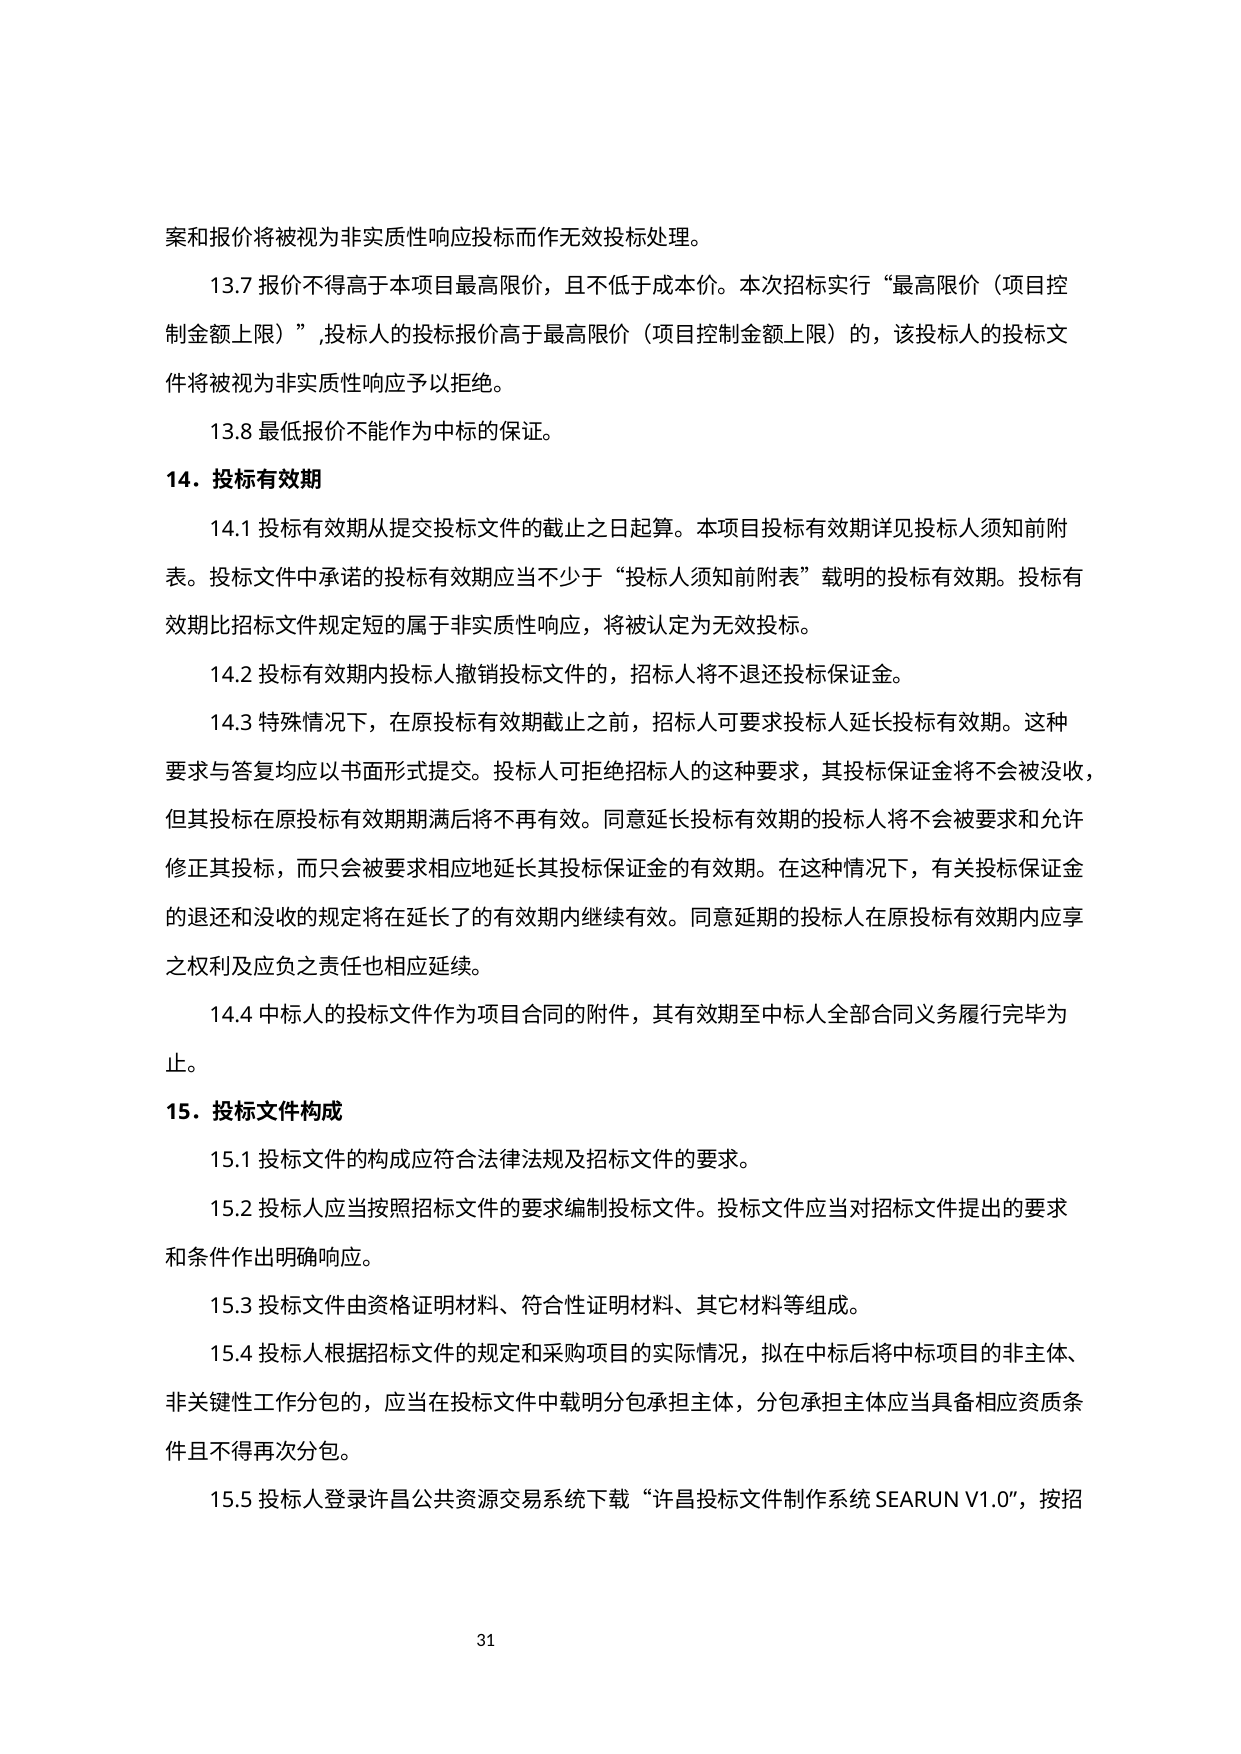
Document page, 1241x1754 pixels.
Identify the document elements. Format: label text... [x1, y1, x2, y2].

text 14．投标有效期 [165, 462, 1087, 494]
text 15.2 投标人应当按照招标文件的要求编制投标文件。投标文件应当对招标文件提出的要求和条件作出明确响应。 [165, 1190, 1087, 1272]
text 14.2 投标有效期内投标人撤销投标文件的，招标人将不退还投标保证金。 [165, 656, 1087, 689]
text 14.4 中标人的投标文件作为项目合同的附件，其有效期至中标人全部合同义务履行完毕为止。 [165, 997, 1087, 1078]
text 14.1 投标有效期从提交投标文件的截止之日起算。本项目投标有效期详见投标人须知前附表。投标文件中承诺的投标有效期应当不少于“投标人须知前附表”载明的投标有效期。投标有效期比招标文件规定短的属于非实质性响应，将被认定为无效投标。 [165, 510, 1087, 640]
text 15.4 投标人根据招标文件的规定和采购项目的实际情况，拟在中标后将中标项目的非主体、非关键性工作分包的，应当在投标文件中载明分包承担主体，分包承担主体应当具备相应资质条件且不得再次分包。 [165, 1336, 1087, 1466]
text 13.8 最低报价不能作为中标的保证。 [165, 414, 1087, 446]
text 15.1 投标文件的构成应符合法律法规及招标文件的要求。 [165, 1142, 1087, 1174]
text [165, 219, 1087, 252]
text 14.3 特殊情况下，在原投标有效期截止之前，招标人可要求投标人延长投标有效期。这种要求与答复均应以书面形式提交。投标人可拒绝招标人的这种要求，其投标保证金将不会被没收，但其投标在原投标有效期期满后将不再有效。同意延长投标有效期的投标人将不会被要求和允许修正其投标，而只会被要求相应地延长其投标保证金的有效期。在这种情况下，有关投标保证金的退还和没收的规定将在延长了的有效期内继续有效。同意延期的投标人在原投标有效期内应享之权利及应负之责任也相应延续。 [165, 704, 1087, 981]
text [165, 1482, 1087, 1514]
text 15.3 投标文件由资格证明材料、符合性证明材料、其它材料等组成。 [165, 1287, 1087, 1320]
text 15．投标文件构成 [165, 1094, 1087, 1126]
text 13.7 报价不得高于本项目最高限价，且不低于成本价。本次招标实行“最高限价（项目控制金额上限）”,投标人的投标报价高于最高限价（项目控制金额上限）的，该投标人的投标文件将被视为非实质性响应予以拒绝。 [165, 268, 1087, 398]
